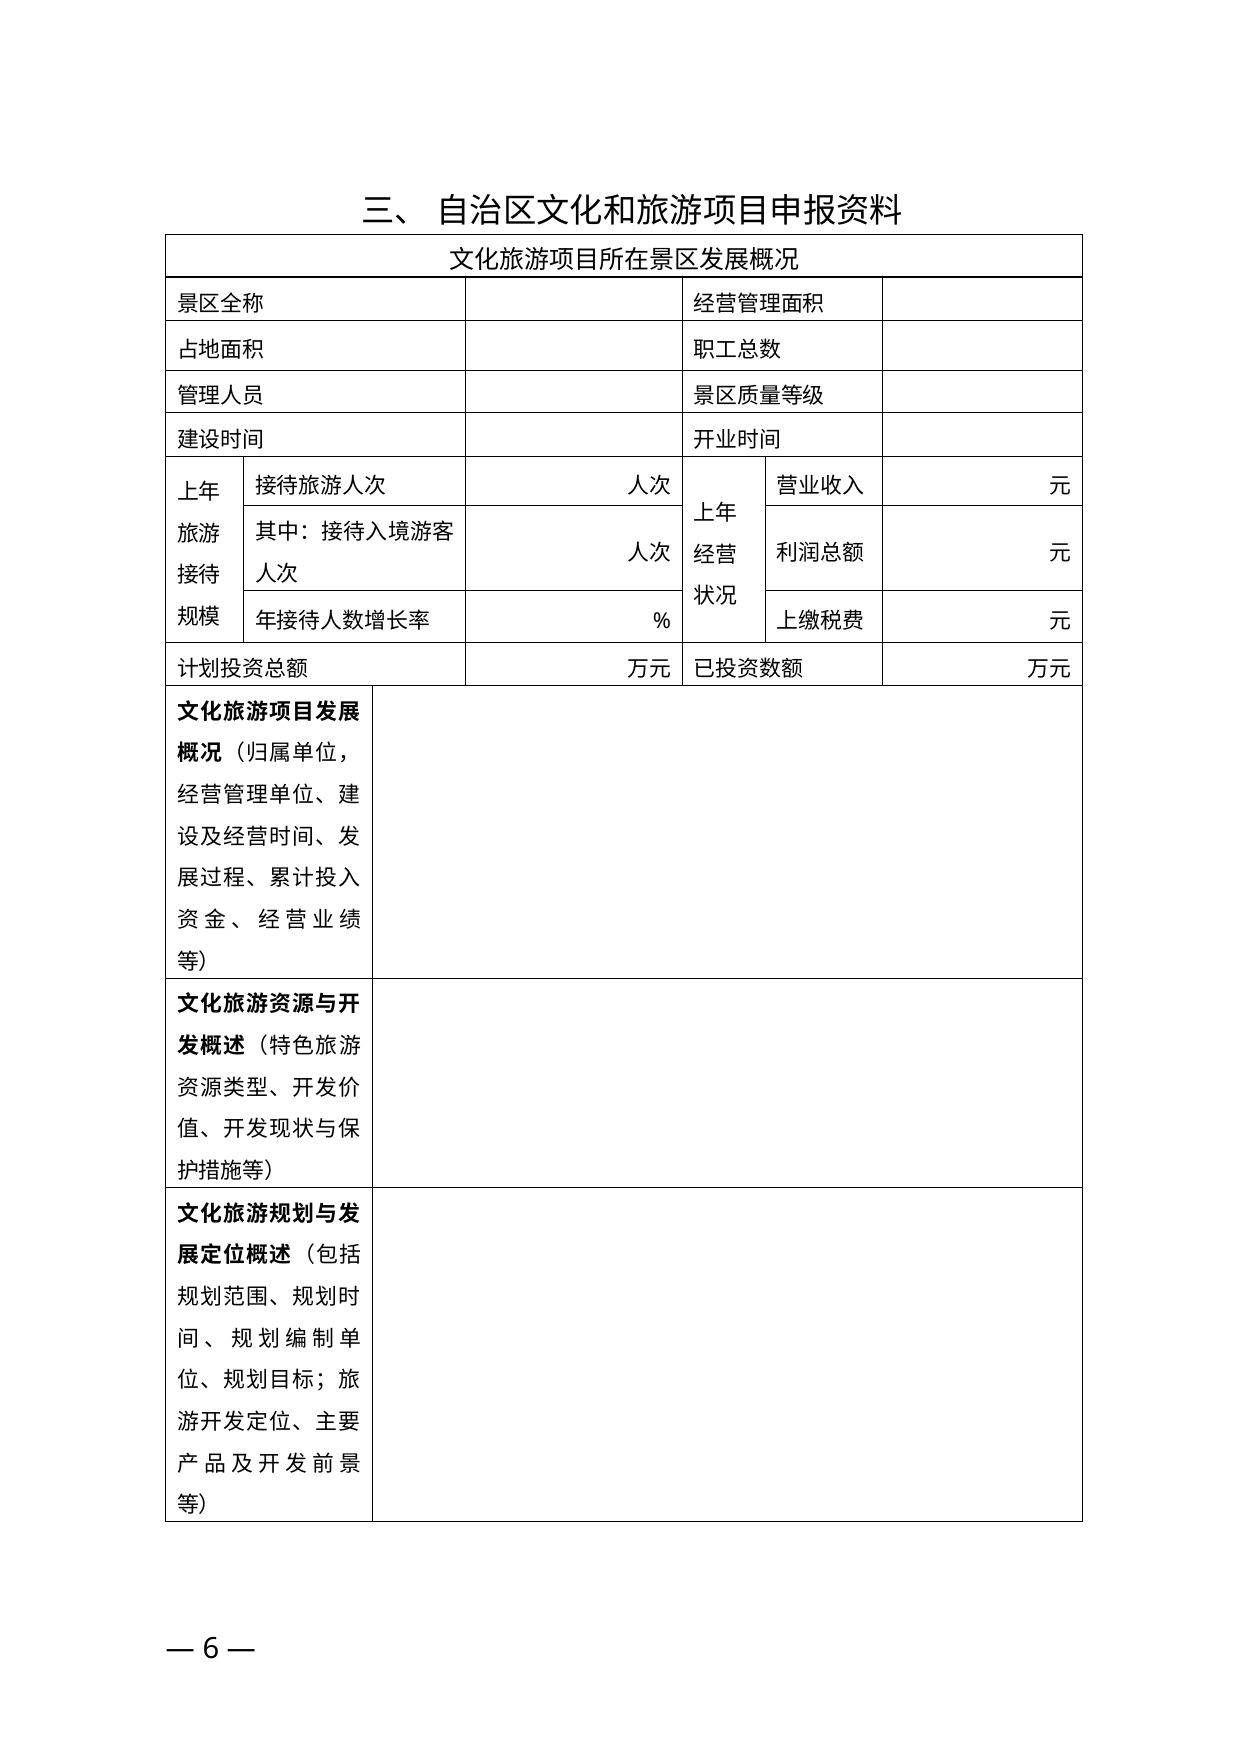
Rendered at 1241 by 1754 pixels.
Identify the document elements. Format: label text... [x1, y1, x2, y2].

table_cell 建设时间 [166, 413, 465, 456]
table_cell 管理人员 [166, 371, 465, 412]
table_cell 元 [883, 591, 1082, 642]
table_cell [883, 278, 1082, 319]
table_cell 年接待人数增长率 [244, 591, 465, 642]
table_cell 万元 [466, 643, 682, 685]
table_cell 元 [883, 506, 1082, 590]
table_cell 人次 [466, 506, 682, 590]
table_cell [883, 371, 1082, 412]
table_cell 万元 [883, 643, 1082, 685]
table_cell [466, 321, 682, 369]
table_cell 占地面积 [166, 321, 465, 369]
table_cell 人次 [466, 457, 682, 505]
table_cell 利润总额 [766, 506, 882, 590]
table_cell 职工总数 [683, 321, 882, 369]
table_cell 其中：接待入境游客人次 [244, 506, 465, 590]
table_cell 文化旅游资源与开发概述（特色旅游资源类型、开发价值、开发现状与保护措施等） [166, 979, 372, 1187]
table_cell [373, 1188, 1082, 1521]
table_cell 上年 旅游 接待 规模 [166, 457, 243, 642]
table_cell 景区全称 [166, 278, 465, 319]
table_cell 已投资数额 [683, 643, 882, 685]
table_cell 经营管理面积 [683, 278, 882, 319]
table_cell [466, 413, 682, 456]
table_cell [373, 979, 1082, 1187]
table_header 文化旅游项目所在景区发展概况 [166, 235, 1082, 276]
table_cell 营业收入 [766, 457, 882, 505]
table_cell % [466, 591, 682, 642]
table_cell 文化旅游项目发展概况（归属单位，经营管理单位、建设及经营时间、发展过程、累计投入资金、经营业绩等） [166, 686, 372, 977]
table_cell 上缴税费 [766, 591, 882, 642]
table_cell 接待旅游人次 [244, 457, 465, 505]
table_cell 元 [883, 457, 1082, 505]
table_cell [466, 371, 682, 412]
table_cell [883, 321, 1082, 369]
table_cell 计划投资总额 [166, 643, 465, 685]
table_cell [466, 278, 682, 319]
table_cell [883, 413, 1082, 456]
table_cell [373, 686, 1082, 977]
table_cell 景区质量等级 [683, 371, 882, 412]
table_cell 开业时间 [683, 413, 882, 456]
table_cell 文化旅游规划与发展定位概述（包括规划范围、规划时间、规划编制单位、规划目标；旅游开发定位、主要产品及开发前景等） [166, 1188, 372, 1521]
table_cell 上年 经营 状况 [683, 457, 765, 642]
list 自治区文化和旅游项目申报资料 [165, 177, 1098, 234]
